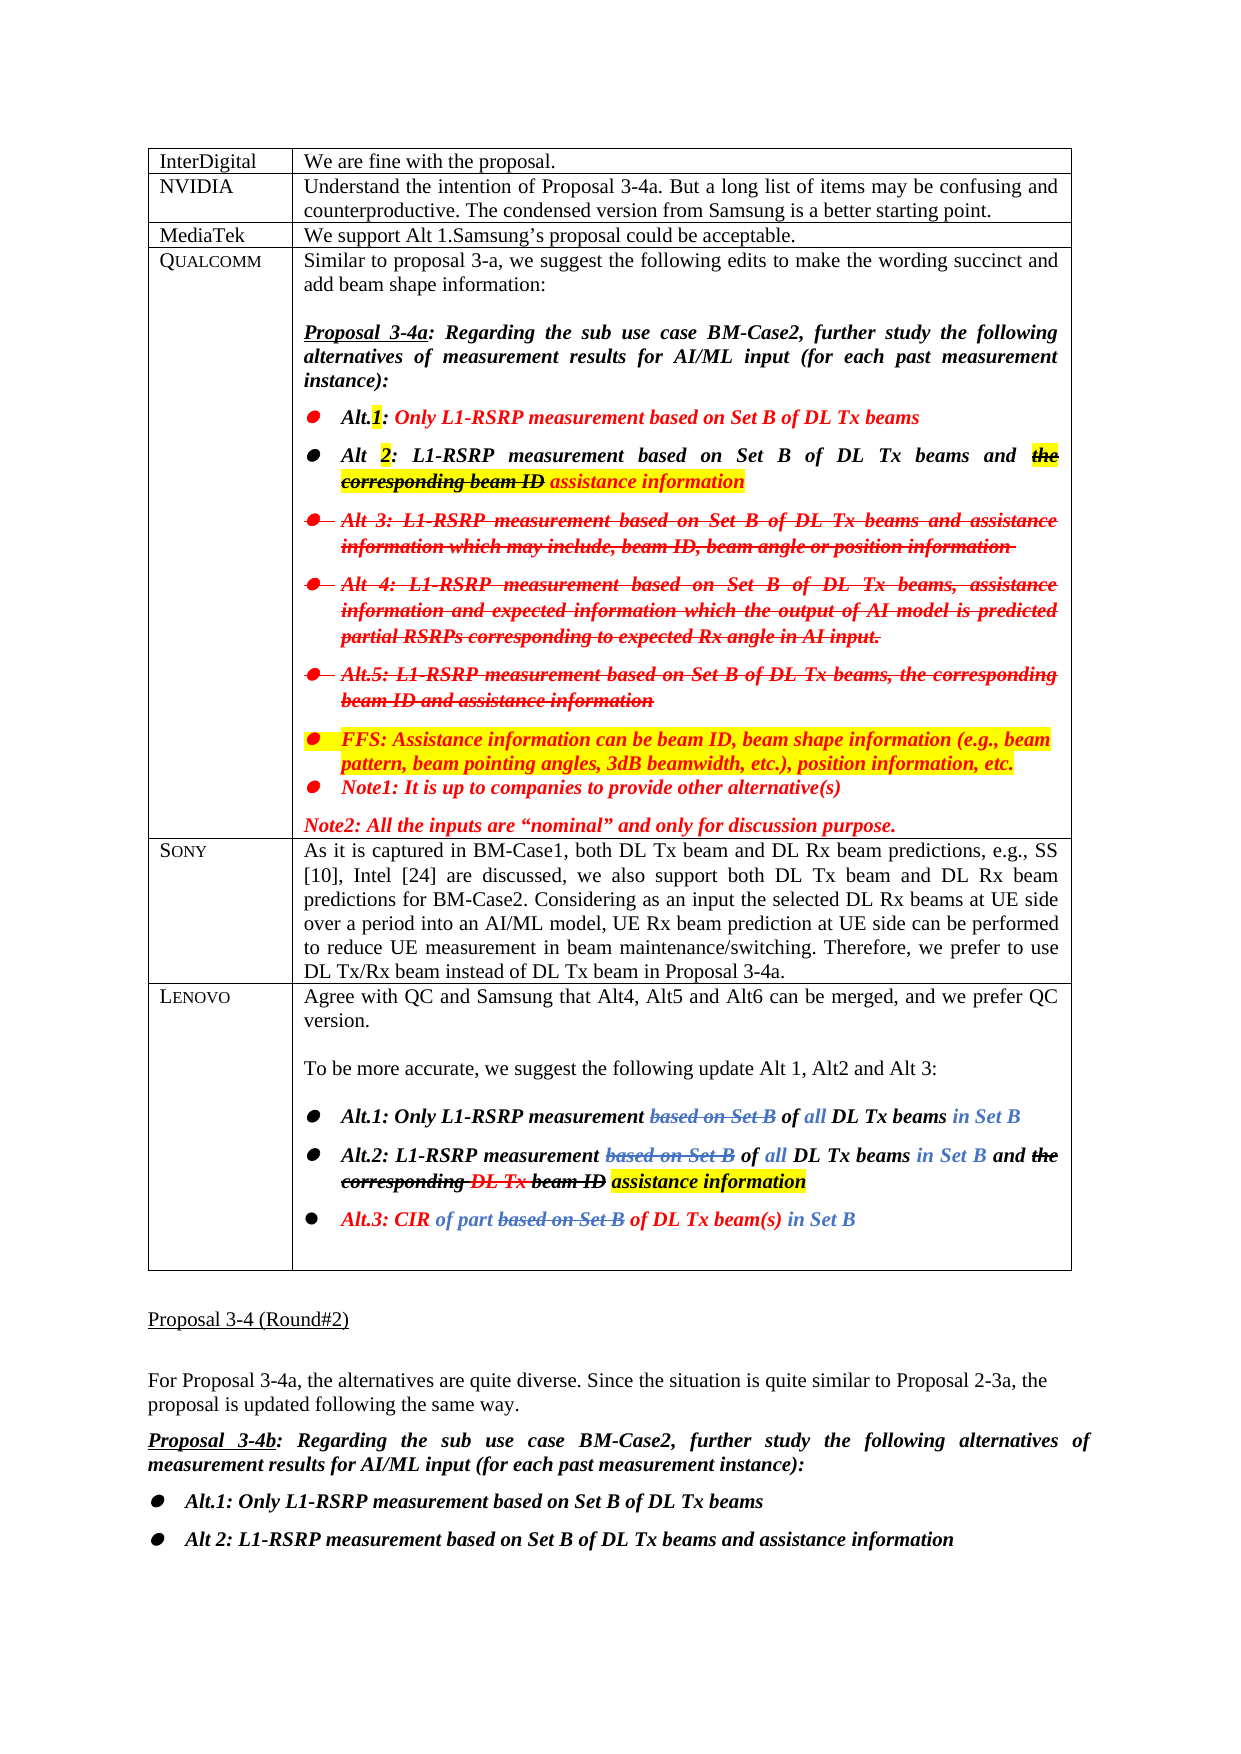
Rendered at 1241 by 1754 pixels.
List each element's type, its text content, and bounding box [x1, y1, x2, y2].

text Proposal 3-4b: Regarding the sub use case BM-Case2, further study the following alternatives of measurement results for AI/ML input (for each past measurement instance): [148, 1428, 1093, 1476]
table_cell Lenovo [149, 984, 292, 1269]
table_cell MediaTek [149, 223, 292, 247]
table_cell NVIDIA [149, 174, 292, 222]
table_cell As it is captured in BM-Case1, both DL Tx beam and DL Rx beam predictions, e.g., SS [10], Intel [24] are discussed, we also support both DL Tx beam and DL Rx beam predictions for BM-Case2. Considering as an input the selected DL Rx beams at UE side over a period into an AI/ML model, UE Rx beam prediction at UE side can be performed to reduce UE measurement in beam maintenance/switching. Therefore, we prefer to use DL Tx/Rx beam instead of DL Tx beam in Proposal 3-4a. [293, 839, 1071, 983]
table_cell Understand the intention of Proposal 3-4a. But a long list of items may be confusing and counterproductive. The condensed version from Samsung is a better starting point. [293, 174, 1071, 222]
table_cell Qualcomm [149, 248, 292, 837]
table_cell Similar to proposal 3-a, we suggest the following edits to make the wording succinct and add beam shape information: Proposal 3-4a: Regarding the sub use case BM-Case2, further study the following alternatives of measurement results for AI/ML input (for each past measurement instance): Alt.1: Only L1-RSRP measurement based on Set B of DL Tx beams Alt 2: L1-RSRP measurement based on Set B of DL Tx beams and the corresponding beam ID assistance information Alt 3: L1-RSRP measurement based on Set B of DL Tx beams and assistance information which may include, beam ID, beam angle or position information Alt 4: L1-RSRP measurement based on Set B of DL Tx beams, assistance information and expected information which the output of AI model is predicted partial RSRPs corresponding to expected Rx angle in AI input. Alt.5: L1-RSRP measurement based on Set B of DL Tx beams, the corresponding beam ID and assistance information FFS: Assistance information can be beam ID, beam shape information (e.g., beam pattern, beam pointing angles, 3dB beamwidth, etc.), position information, etc. Note1: It is up to companies to provide other alternative(s) Note2: All the inputs are “nominal” and only for discussion purpose. [293, 248, 1071, 837]
list Alt 2: L1-RSRP measurement based on Set B of DL Tx beams and assistance information [148, 1527, 1093, 1551]
table_cell Agree with QC and Samsung that Alt4, Alt5 and Alt6 can be merged, and we prefer QC version. To be more accurate, we suggest the following update Alt 1, Alt2 and Alt 3: Alt.1: Only L1-RSRP measurement based on Set B of all DL Tx beams in Set B Alt.2: L1-RSRP measurement based on Set B of all DL Tx beams in Set B and the corresponding DL Tx beam ID assistance information Alt.3: CIR of part based on Set B of DL Tx beam(s) in Set B [293, 984, 1071, 1269]
table_cell Sony [149, 839, 292, 983]
table_cell InterDigital [149, 149, 292, 173]
text For Proposal 3-4a, the alternatives are quite diverse. Since the situation is quite similar to Proposal 2-3a, the proposal is updated following the same way. [148, 1368, 1093, 1416]
list Alt.1: Only L1-RSRP measurement based on Set B of DL Tx beams [148, 1489, 1093, 1513]
text Proposal 3-4 (Round#2) [148, 1307, 1093, 1331]
table_cell We support Alt 1.Samsung’s proposal could be acceptable. [293, 223, 1071, 247]
table_cell We are fine with the proposal. [293, 149, 1071, 173]
